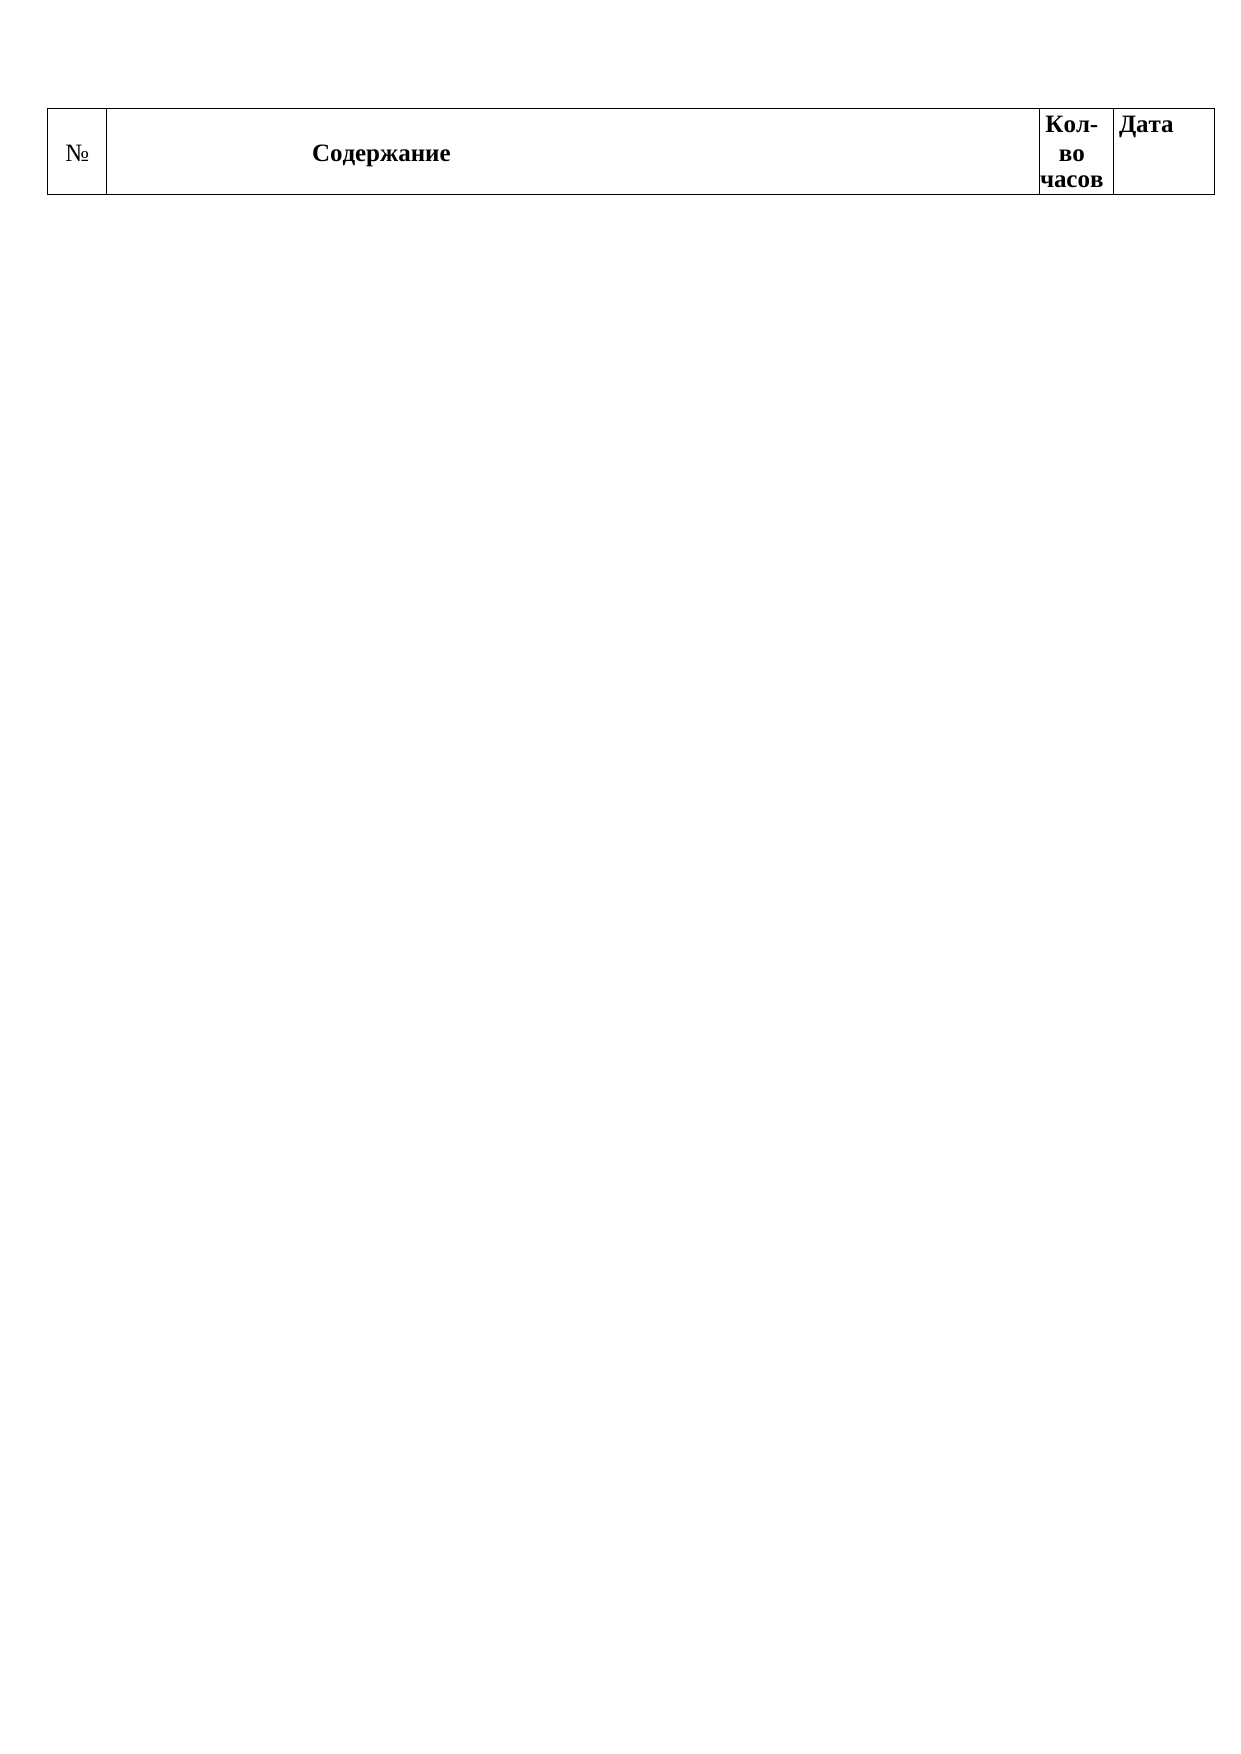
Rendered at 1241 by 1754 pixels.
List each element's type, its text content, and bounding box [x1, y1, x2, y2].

table_header № [48, 109, 106, 194]
table_header Дата [1114, 109, 1214, 194]
table_header Содержание [107, 109, 1039, 194]
table_header Кол-во часов [1040, 109, 1113, 194]
